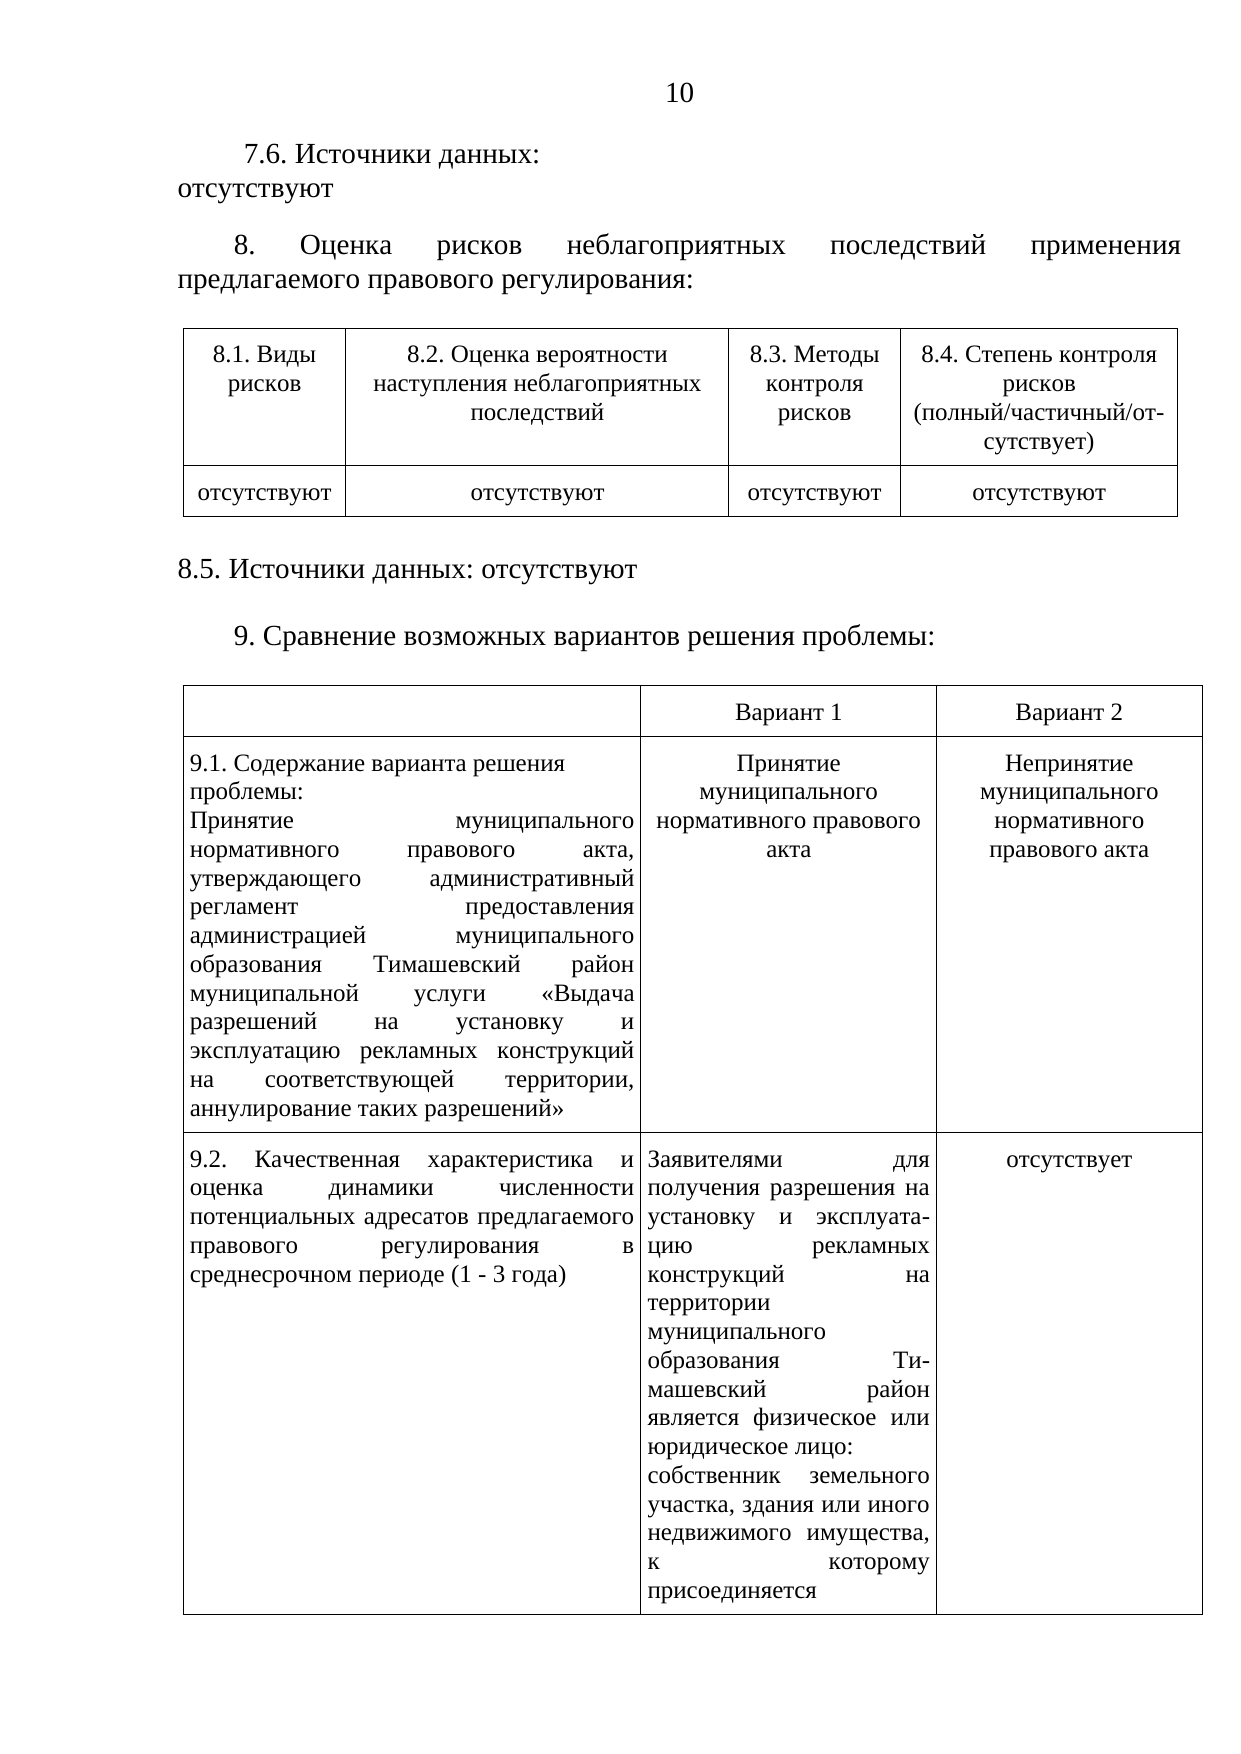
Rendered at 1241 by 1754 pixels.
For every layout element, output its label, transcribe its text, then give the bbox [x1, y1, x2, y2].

text 8.5. Источники данных: отсутствуют [177, 551, 1181, 584]
table_cell отсутствует [937, 1133, 1202, 1614]
table_header 8.3. Методы контроля рисков [729, 329, 900, 465]
table_header 8.1. Виды рисков [184, 329, 345, 465]
table_header 8.2. Оценка вероятности наступления неблагоприятных последствий [346, 329, 728, 465]
table_header Вариант 2 [937, 686, 1202, 736]
table_cell Непринятие муниципального нормативного правового акта [937, 737, 1202, 1132]
table_cell отсутствуют [901, 466, 1177, 516]
table_header 8.4. Степень контроля рисков (полный/частичный/от-сутствует) [901, 329, 1177, 465]
text отсутствуют [177, 170, 1181, 204]
text 8. Оценка рисков неблагоприятных последствий применения предлагаемого правового регулирования: [177, 227, 1181, 294]
table_cell отсутствуют [729, 466, 900, 516]
text 9. Сравнение возможных вариантов решения проблемы: [177, 618, 1181, 651]
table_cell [641, 1133, 936, 1614]
table_cell отсутствуют [184, 466, 345, 516]
table_cell отсутствуют [346, 466, 728, 516]
table_cell 9.1. Содержание варианта решения проблемы: Принятие муниципального нормативного правового акта, утверждающего административный регламент предоставления администрацией муниципального образования Тимашевский район муниципальной услуги «Выдача разрешений на установку и эксплуатацию рекламных конструкций на соответствующей территории, аннулирование таких разрешений» [184, 737, 640, 1132]
table_header [184, 686, 640, 736]
text 7.6. Источники данных: [177, 137, 1181, 170]
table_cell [184, 1133, 640, 1614]
table_cell Принятие муниципального нормативного правового акта [641, 737, 936, 1132]
table_header Вариант 1 [641, 686, 936, 736]
